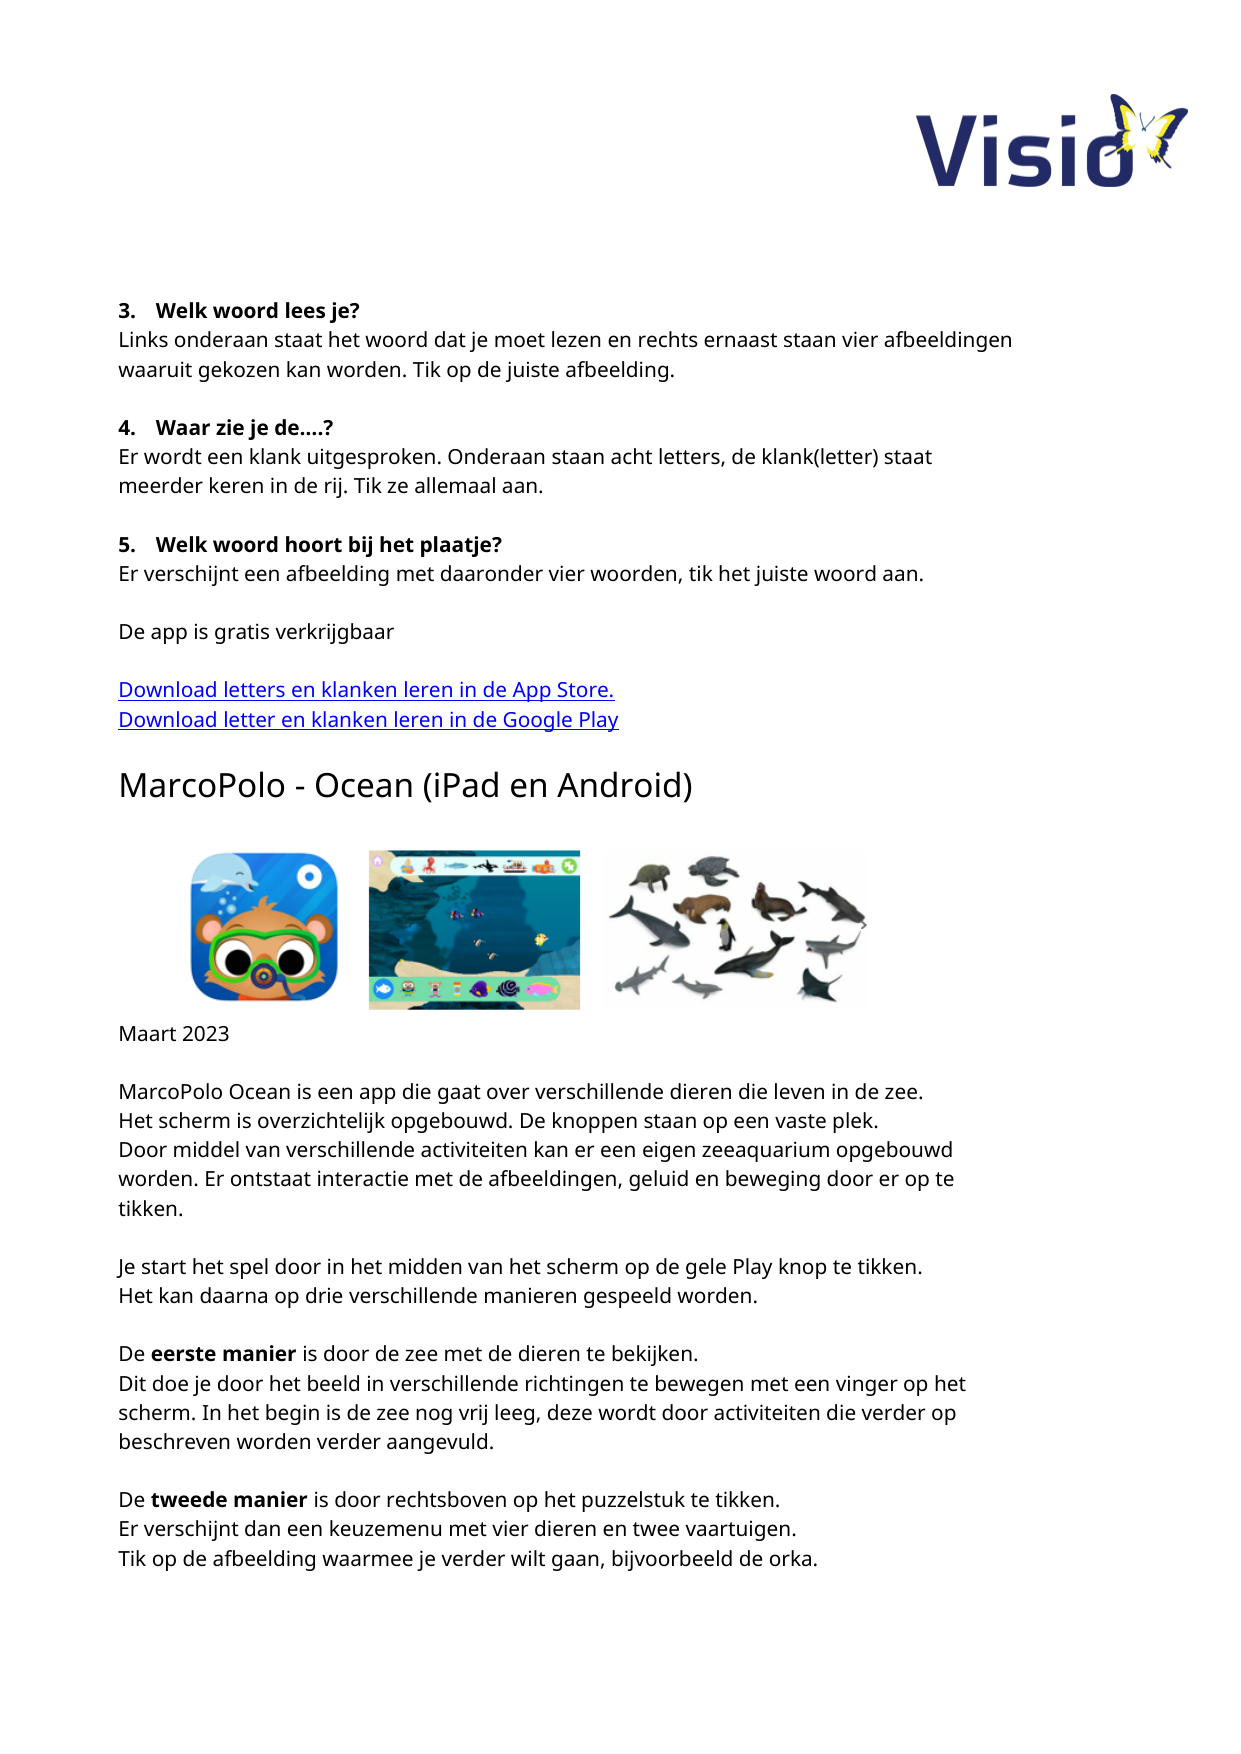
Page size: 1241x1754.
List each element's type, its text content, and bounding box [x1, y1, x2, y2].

list Welk woord lees je? [118, 295, 1016, 324]
text Er verschijnt dan een keuzemenu met vier dieren en twee vaartuigen. [118, 1514, 1016, 1543]
text Er verschijnt een afbeelding met daaronder vier woorden, tik het juiste woord aan. [118, 558, 1016, 587]
list Welk woord hoort bij het plaatje? [118, 529, 1016, 558]
text Links onderaan staat het woord dat je moet lezen en rechts ernaast staan vier afbeeldingen waaruit gekozen kan worden. Tik op de juiste afbeelding. [118, 324, 1016, 383]
list Waar zie je de….? [118, 412, 1016, 441]
text Je start het spel door in het midden van het scherm op de gele Play knop te tikken. [118, 1251, 1016, 1280]
text Download letters en klanken leren in de App Store. [118, 674, 1016, 704]
text Het scherm is overzichtelijk opgebouwd. De knoppen staan op een vaste plek. [118, 1105, 1016, 1134]
text Maart 2023 [118, 1018, 1016, 1047]
text De app is gratis verkrijgbaar [118, 616, 1016, 645]
text Tik op de afbeelding waarmee je verder wilt gaan, bijvoorbeeld de orka. [118, 1543, 1016, 1572]
text Het kan daarna op drie verschillende manieren gespeeld worden. [118, 1280, 1016, 1309]
text MarcoPolo Ocean is een app die gaat over verschillende dieren die leven in de zee. [118, 1076, 1016, 1105]
text Door middel van verschillende activiteiten kan er een eigen zeeaquarium opgebouwd worden. Er ontstaat interactie met de afbeeldingen, geluid en beweging door er op te tikken. [118, 1134, 1016, 1222]
text De tweede manier is door rechtsboven op het puzzelstuk te tikken. [118, 1484, 1016, 1514]
text Download letter en klanken leren in de Google Play [118, 704, 1016, 733]
text Er wordt een klank uitgesproken. Onderaan staan acht letters, de klank(letter) staat meerder keren in de rij. Tik ze allemaal aan. [118, 441, 1016, 499]
picture [904, 89, 1199, 190]
picture [172, 840, 871, 1018]
text Dit doe je door het beeld in verschillende richtingen te bewegen met een vinger op het scherm. In het begin is de zee nog vrij leeg, deze wordt door activiteiten die verder op beschreven worden verder aangevuld. [118, 1368, 1016, 1455]
text De eerste manier is door de zee met de dieren te bekijken. [118, 1339, 1016, 1368]
text MarcoPolo - Ocean (iPad en Android) [118, 762, 1016, 807]
